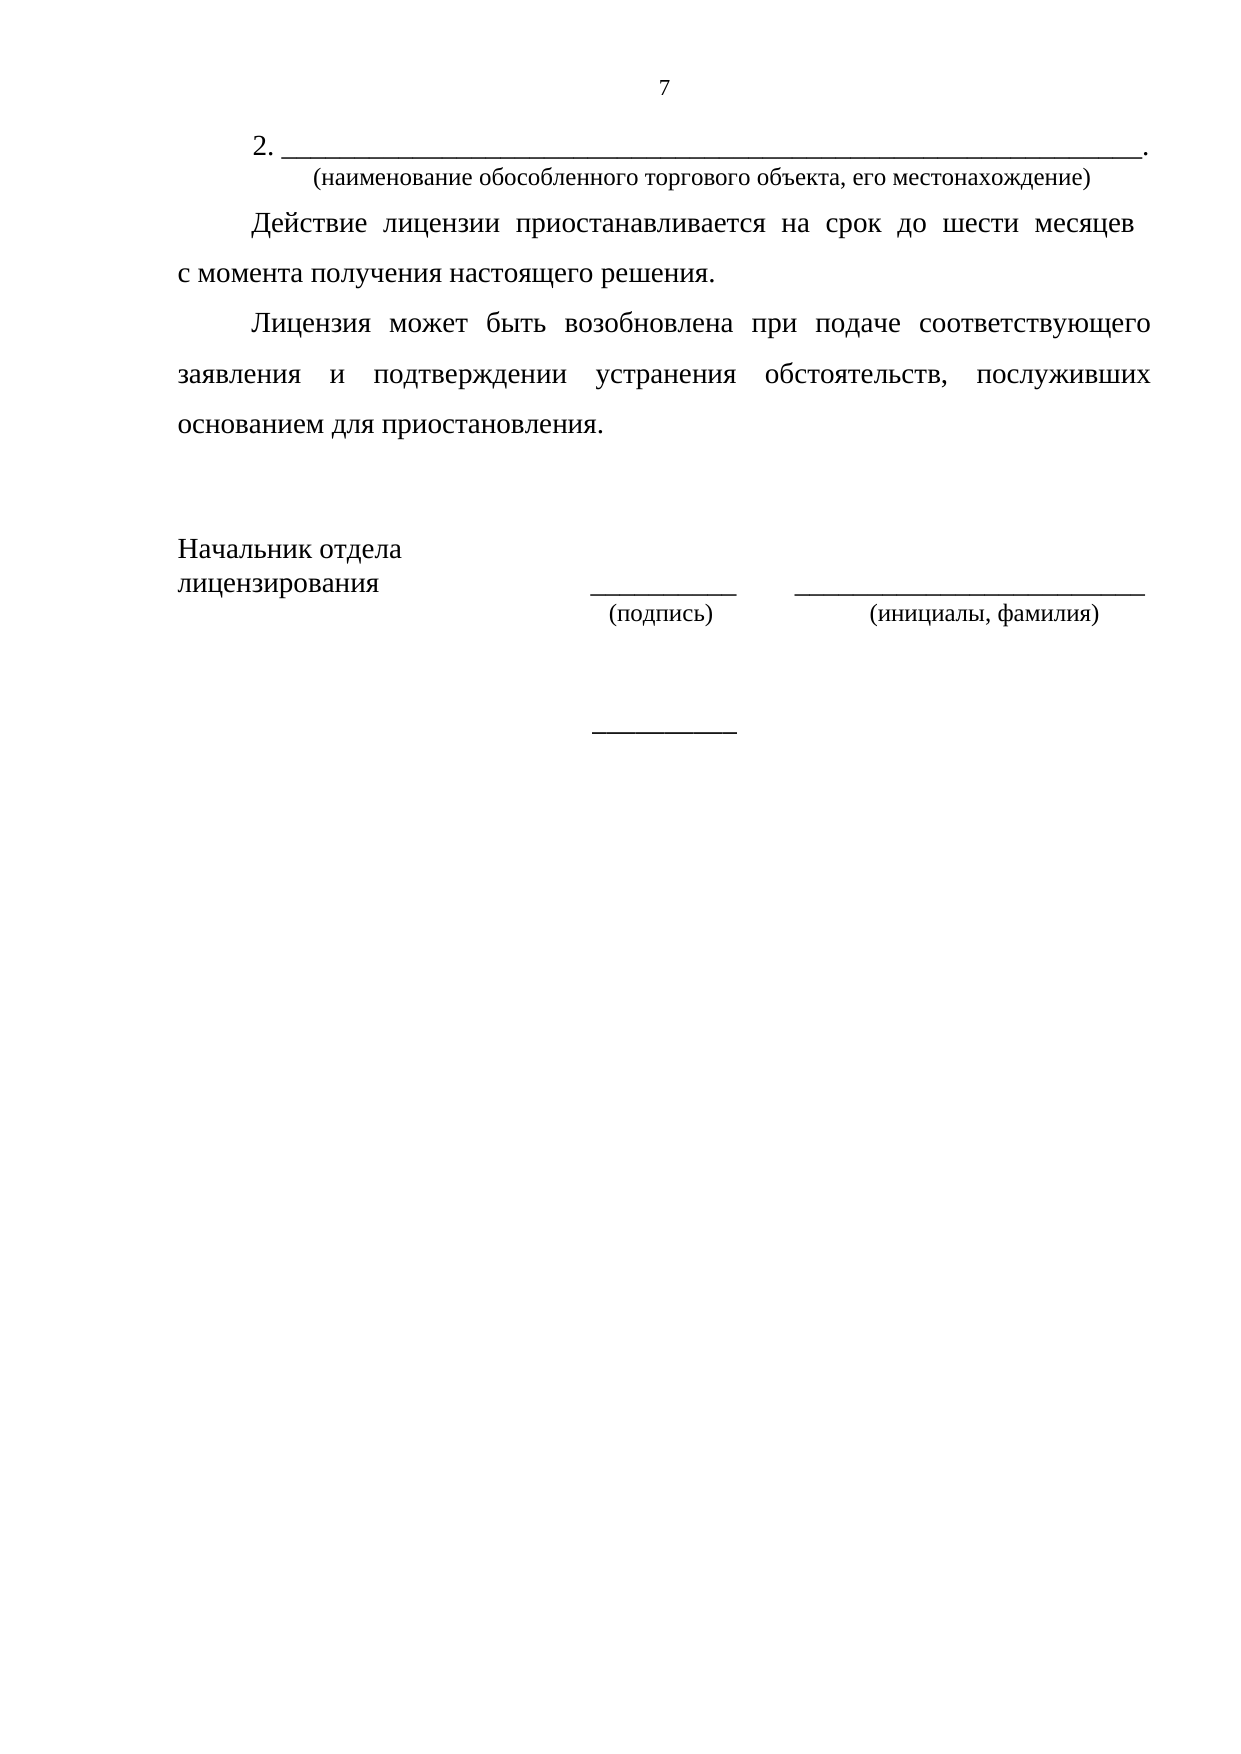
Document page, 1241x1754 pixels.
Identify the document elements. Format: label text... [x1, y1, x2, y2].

text (подпись) (инициалы, фамилия) [177, 598, 1152, 627]
text 2. ___________________________________________________________. [177, 128, 1152, 162]
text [177, 162, 1152, 191]
text Лицензия может быть возобновлена при подаче соответствующего заявления и подтверждении устранения обстоятельств, послуживших основанием для приостановления. [177, 306, 1152, 440]
text Действие лицензии приостанавливается на срок до шести месяцев с момента получения настоящего решения. [177, 205, 1152, 289]
text Начальник отдела [177, 531, 1152, 565]
text __________ [177, 702, 1152, 738]
text лицензирования __________ ________________________ [177, 565, 1152, 598]
